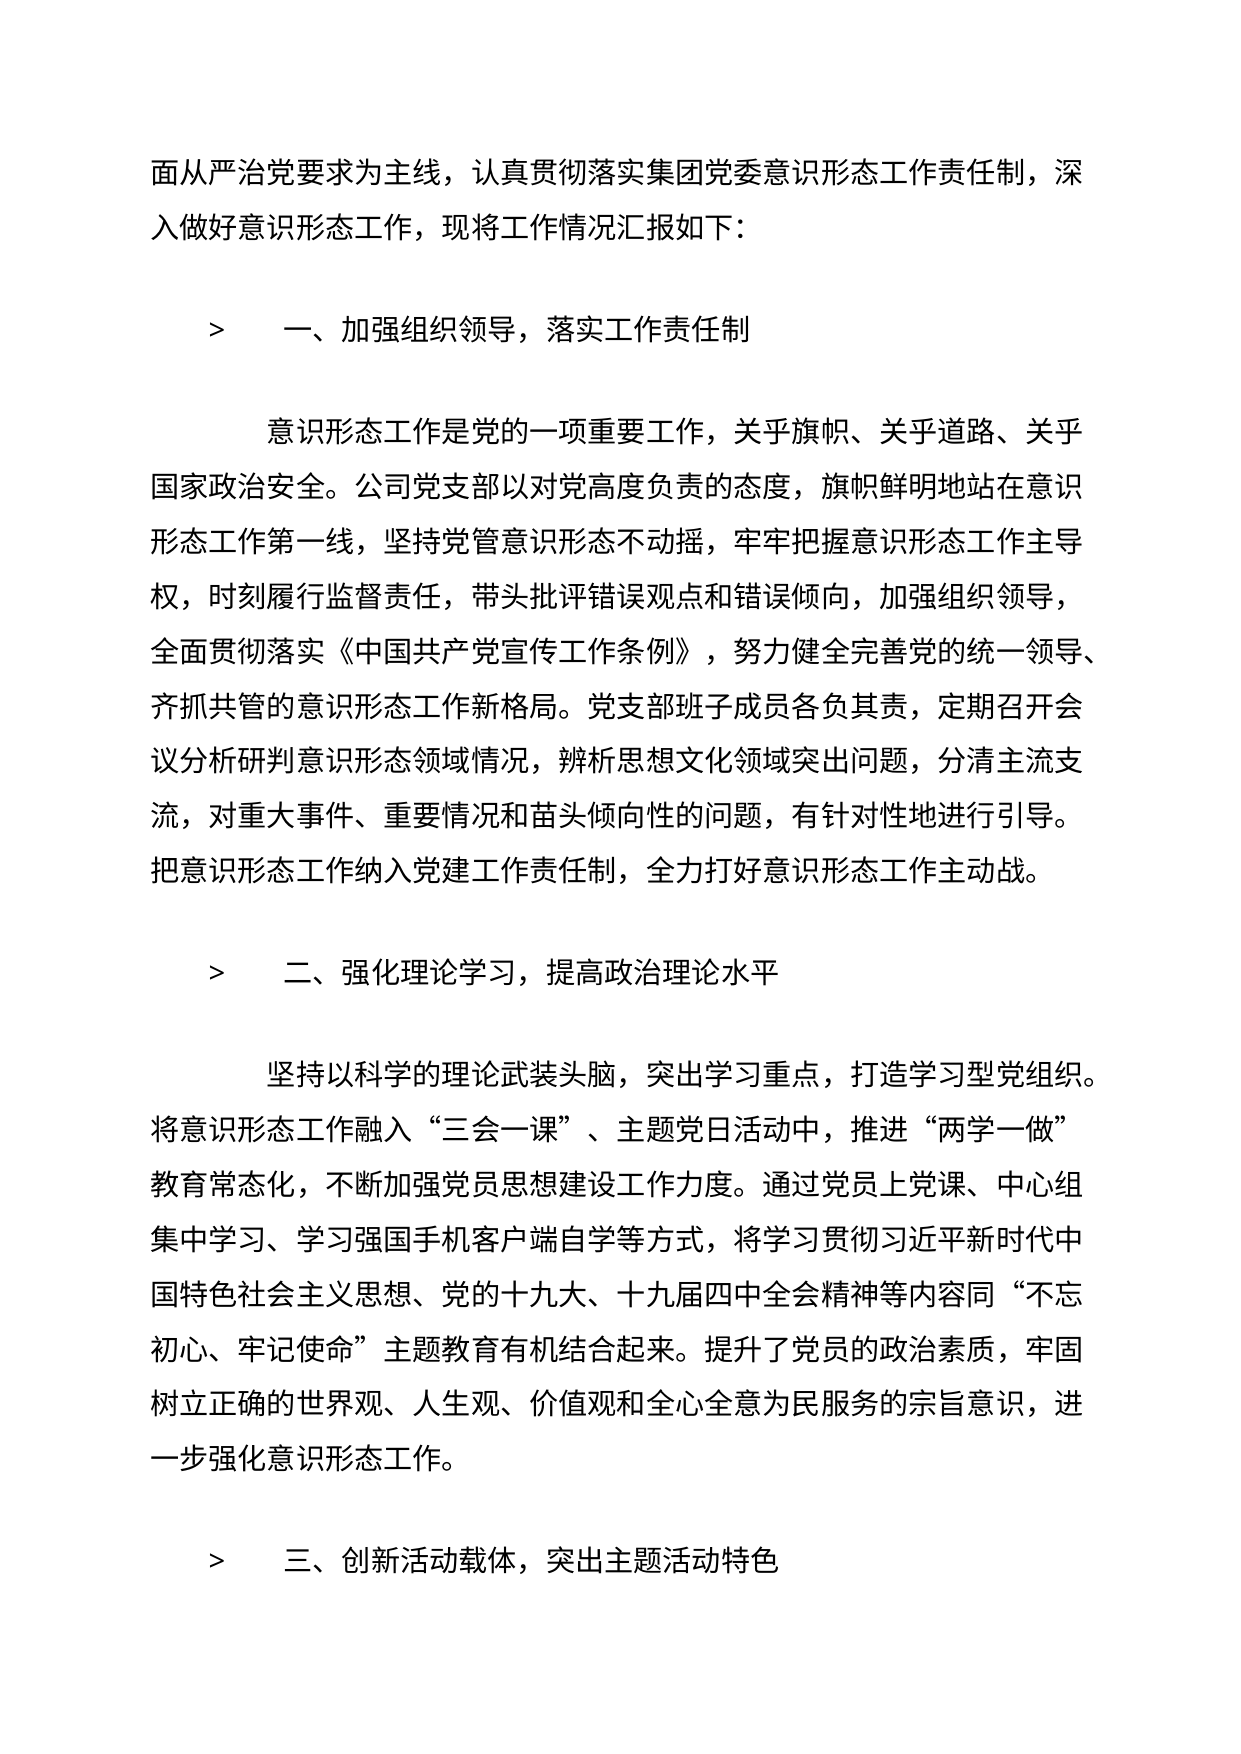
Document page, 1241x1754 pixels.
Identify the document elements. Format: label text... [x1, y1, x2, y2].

text > 一、加强组织领导，落实工作责任制 [150, 307, 1090, 349]
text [150, 150, 1090, 247]
text 坚持以科学的理论武装头脑，突出学习重点，打造学习型党组织。将意识形态工作融入“三会一课”、主题党日活动中，推进“两学一做”教育常态化，不断加强党员思想建设工作力度。通过党员上党课、中心组集中学习、学习强国手机客户端自学等方式，将学习贯彻习近平新时代中国特色社会主义思想、党的十九大、十九届四中全会精神等内容同“不忘初心、牢记使命”主题教育有机结合起来。提升了党员的政治素质，牢固树立正确的世界观、人生观、价值观和全心全意为民服务的宗旨意识，进一步强化意识形态工作。 [150, 1052, 1090, 1478]
text > 二、强化理论学习，提高政治理论水平 [150, 949, 1090, 992]
text 意识形态工作是党的一项重要工作，关乎旗帜、关乎道路、关乎国家政治安全。公司党支部以对党高度负责的态度，旗帜鲜明地站在意识形态工作第一线，坚持党管意识形态不动摇，牢牢把握意识形态工作主导权，时刻履行监督责任，带头批评错误观点和错误倾向，加强组织领导，全面贯彻落实《中国共产党宣传工作条例》，努力健全完善党的统一领导、齐抓共管的意识形态工作新格局。党支部班子成员各负其责，定期召开会议分析研判意识形态领域情况，辨析思想文化领域突出问题，分清主流支流，对重大事件、重要情况和苗头倾向性的问题，有针对性地进行引导。把意识形态工作纳入党建工作责任制，全力打好意识形态工作主动战。 [150, 409, 1090, 890]
text > 三、创新活动载体，突出主题活动特色 [150, 1538, 1090, 1580]
